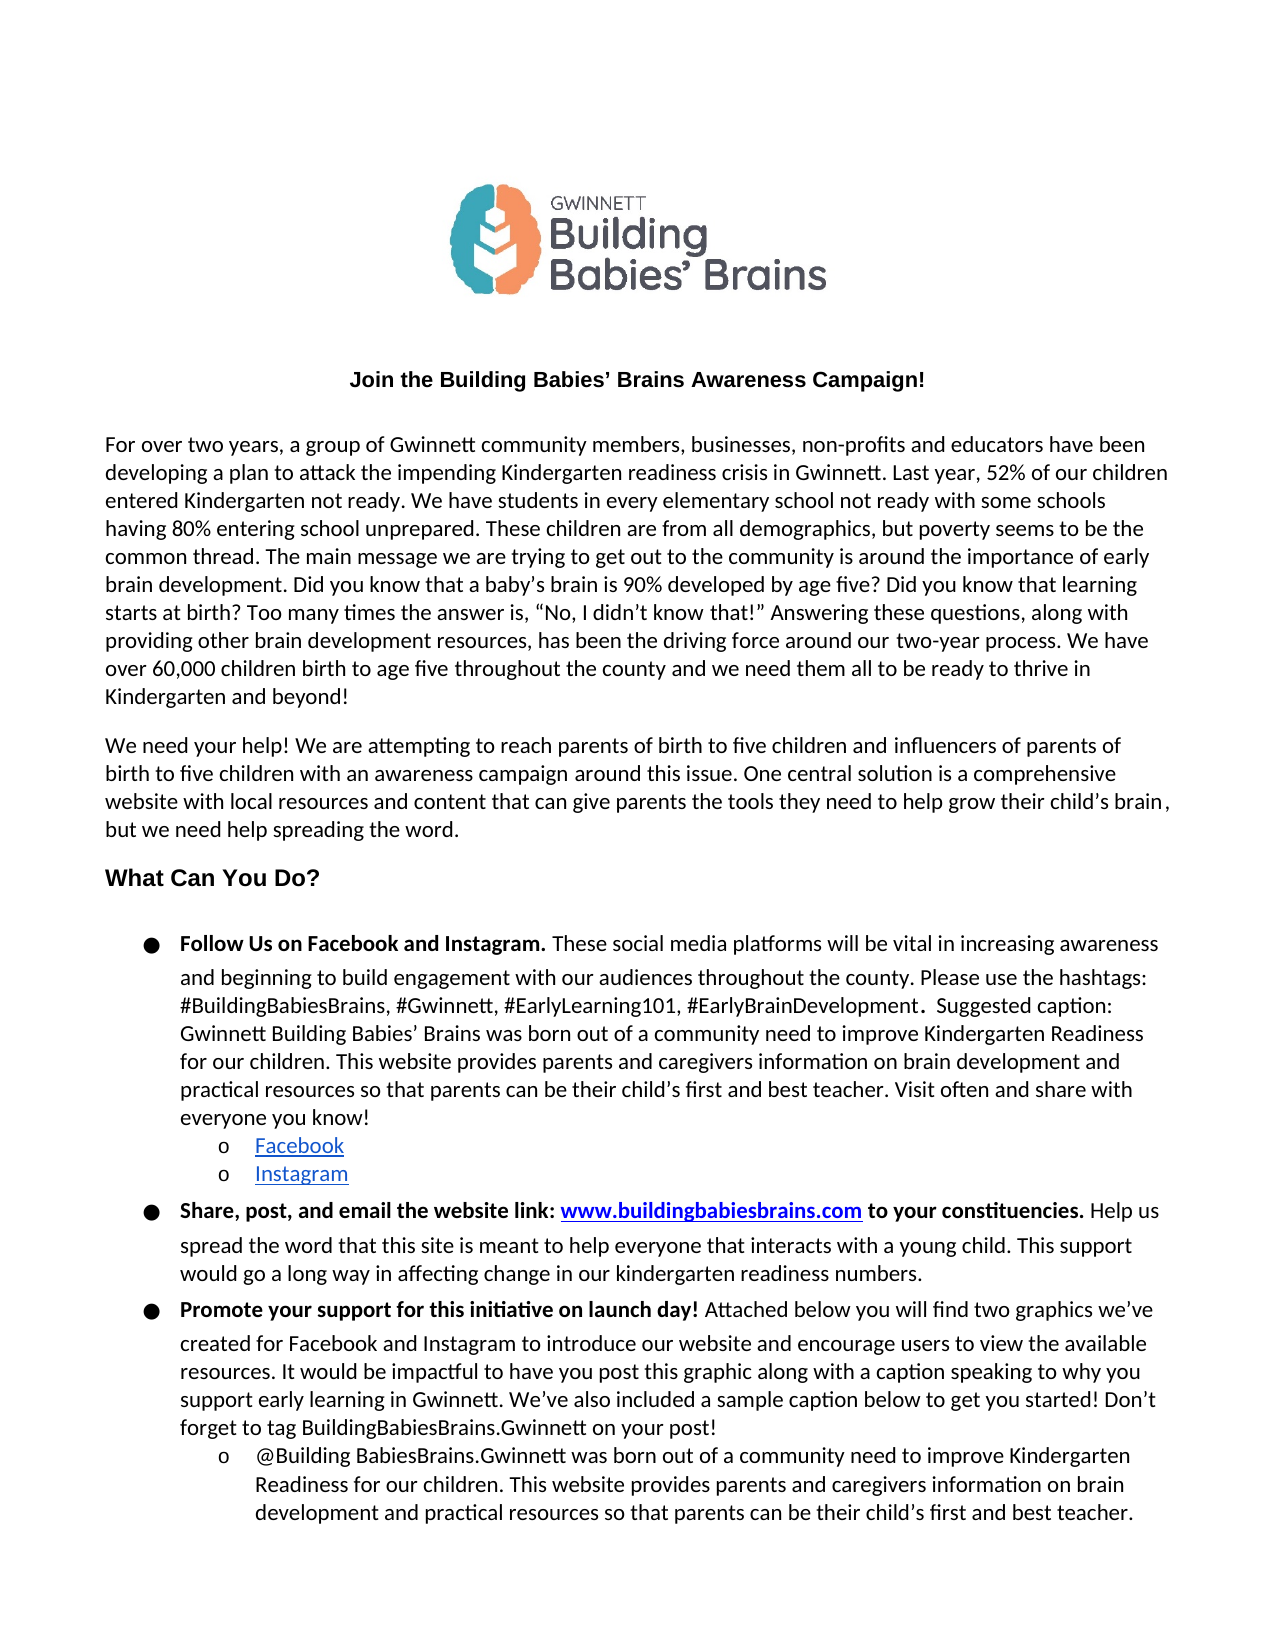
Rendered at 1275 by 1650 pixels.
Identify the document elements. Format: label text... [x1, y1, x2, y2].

text For over two years, a group of Gwinnett community members, businesses, non-profits and educators have been developing a plan to attack the impending Kindergarten readiness crisis in Gwinnett. Last year, 52% of our children entered Kindergarten not ready. We have students in every elementary school not ready with some schools having 80% entering school unprepared. These children are from all demographics, but poverty seems to be the common thread. The main message we are trying to get out to the community is around the importance of early brain development. Did you know that a baby’s brain is 90% developed by age five? Did you know that learning starts at birth? Too many times the answer is, “No, I didn’t know that!” Answering these questions, along with providing other brain development resources, has been the driving force around our two-year process. We have over 60,000 children birth to age five throughout the county and we need them all to be ready to thrive in Kindergarten and beyond! [105, 430, 1170, 710]
text Join the Building Babies’ Brains Awareness Campaign! [105, 367, 1170, 392]
list Follow Us on Facebook and Instagram. These social media platforms will be vital in increasing awareness and beginning to build engagement with our audiences throughout the county. Please use the hashtags: #BuildingBabiesBrains, #Gwinnett, #EarlyLearning101, #EarlyBrainDevelopment. Suggested caption: [142, 920, 1170, 1019]
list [217, 1442, 1170, 1526]
picture [387, 121, 888, 357]
text We need your help! We are attempting to reach parents of birth to five children and influencers of parents of birth to five children with an awareness campaign around this issue. One central solution is a comprehensive website with local resources and content that can give parents the tools they need to help grow their child’s brain, but we need help spreading the word. [105, 731, 1170, 843]
list Facebook [217, 1131, 1170, 1159]
list Promote your support for this initiative on launch day! Attached below you will find two graphics we’ve created for Facebook and Instagram to introduce our website and encourage users to view the available resources. It would be impactful to have you post this graphic along with a caption speaking to why you support early learning in Gwinnett. We’ve also included a sample caption below to get you started! Don’t forget to tag BuildingBabiesBrains.Gwinnett on your post! [142, 1287, 1170, 1442]
list Instagram [217, 1159, 1170, 1188]
text What Can You Do? [105, 864, 1170, 891]
text Gwinnett Building Babies’ Brains was born out of a community need to improve Kindergarten Readiness for our children. This website provides parents and caregivers information on brain development and practical resources so that parents can be their child’s first and best teacher. Visit often and share with everyone you know! [180, 1019, 1170, 1131]
list Share, post, and email the website link: www.buildingbabiesbrains.com to your constituencies. Help us spread the word that this site is meant to help everyone that interacts with a young child. This support would go a long way in affecting change in our kindergarten readiness numbers. [142, 1188, 1170, 1287]
